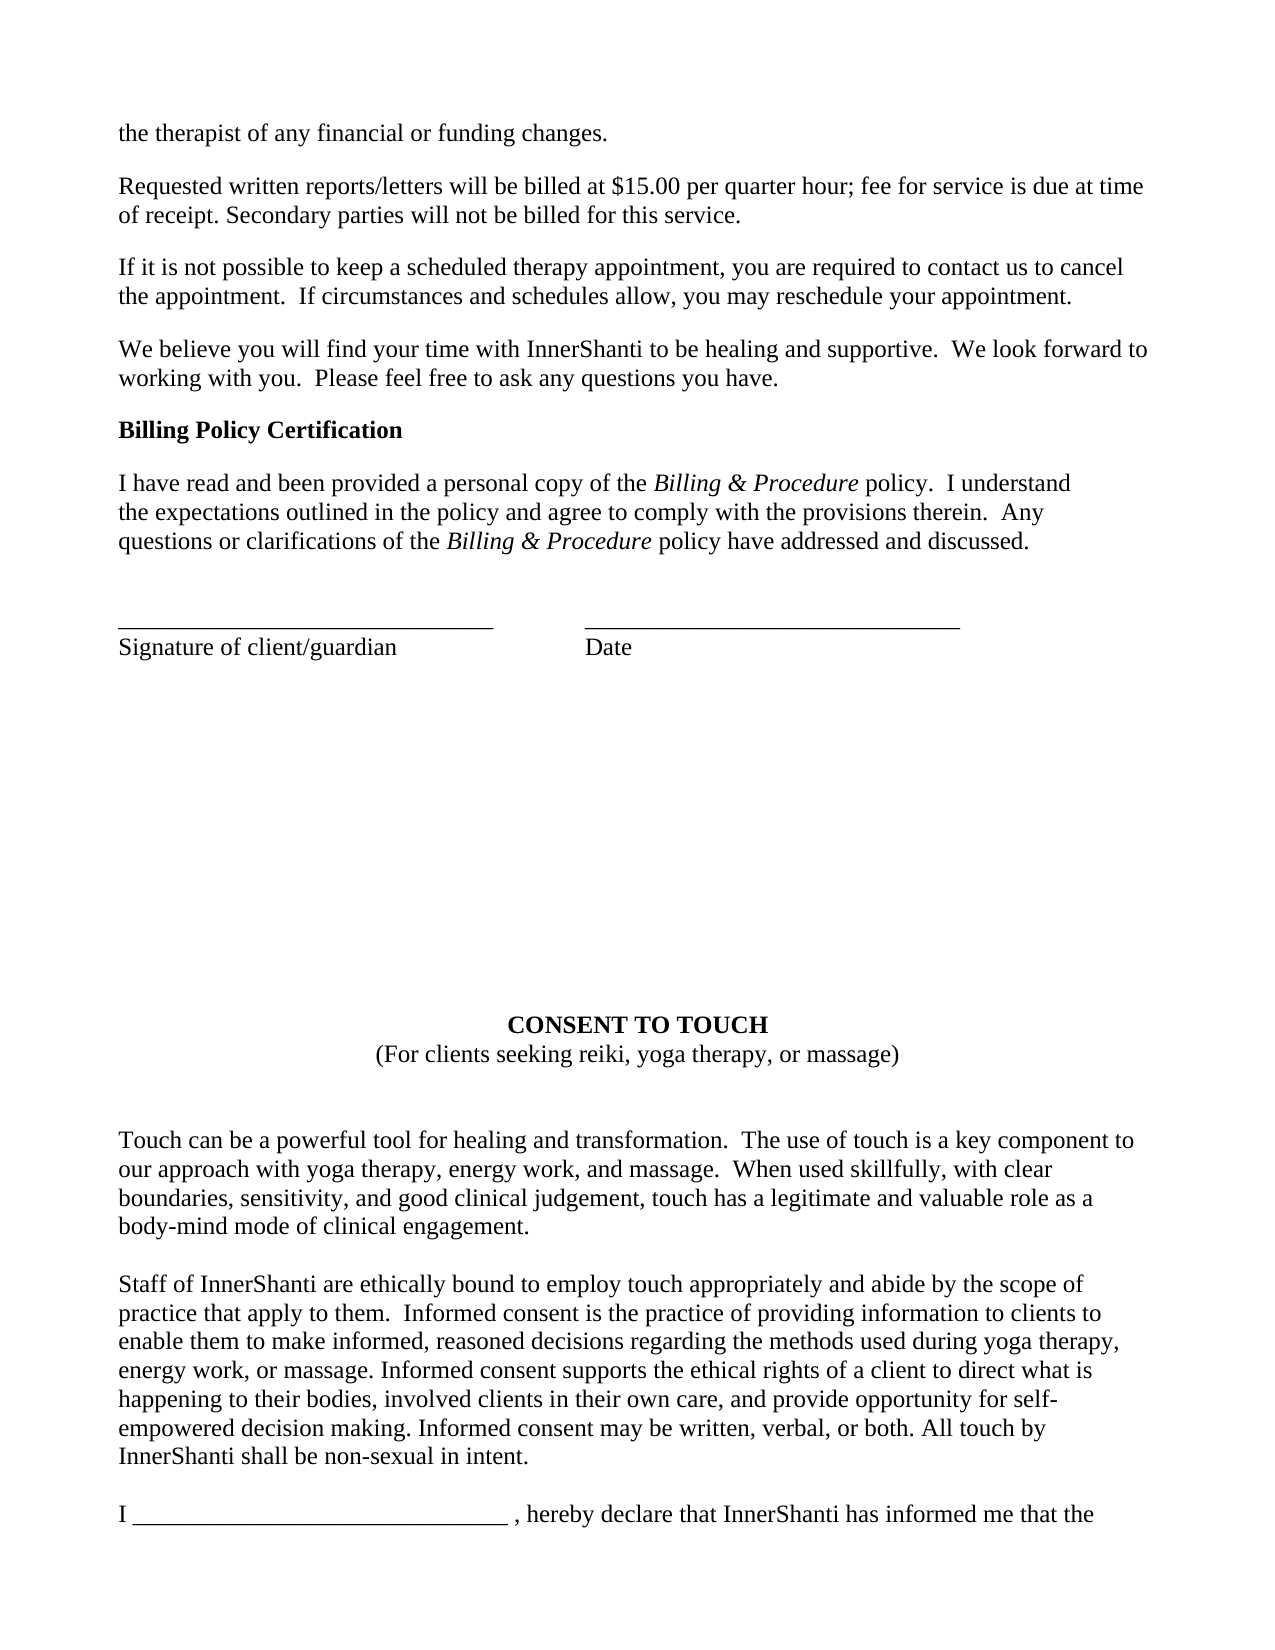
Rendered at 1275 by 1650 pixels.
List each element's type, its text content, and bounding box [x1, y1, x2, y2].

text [118, 1499, 1157, 1528]
text ______________________________ ______________________________ [118, 603, 1157, 632]
text questions or clarifications of the Billing & Procedure policy have addressed and discussed. [118, 526, 1157, 555]
text (For clients seeking reiki, yoga therapy, or massage) [118, 1039, 1157, 1068]
text I have read and been provided a personal copy of the Billing & Procedure policy. I understand [118, 468, 1157, 497]
text Requested written reports/letters will be billed at $15.00 per quarter hour; fee for service is due at time of receipt. Secondary parties will not be billed for this service. [118, 171, 1157, 228]
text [118, 118, 1157, 147]
text We believe you will find your time with InnerShanti to be healing and supportive. We look forward to working with you. Please feel free to ask any questions you have. [118, 334, 1157, 392]
text Touch can be a powerful tool for healing and transformation. The use of touch is a key component to our approach with yoga therapy, energy work, and massage. When used skillfully, with clear boundaries, sensitivity, and good clinical judgement, touch has a legitimate and valuable role as a body-mind mode of clinical engagement. [118, 1125, 1157, 1240]
text If it is not possible to keep a scheduled therapy appointment, you are required to contact us to cancel the appointment. If circumstances and schedules allow, you may reschedule your appointment. [118, 252, 1157, 310]
text Signature of client/guardian Date [118, 632, 1157, 660]
text Staff of InnerShanti are ethically bound to employ touch appropriately and abide by the scope of practice that apply to them. Informed consent is the practice of providing information to clients to enable them to make informed, reasoned decisions regarding the methods used during yoga therapy, energy work, or massage. Informed consent supports the ethical rights of a client to direct what is happening to their bodies, involved clients in their own care, and provide opportunity for self-empowered decision making. Informed consent may be written, verbal, or both. All touch by InnerShanti shall be non-sexual in intent. [118, 1269, 1157, 1470]
text the expectations outlined in the policy and agree to comply with the provisions therein. Any [118, 497, 1157, 526]
text CONSENT TO TOUCH [118, 1010, 1157, 1039]
text Billing Policy Certification [118, 416, 1157, 444]
